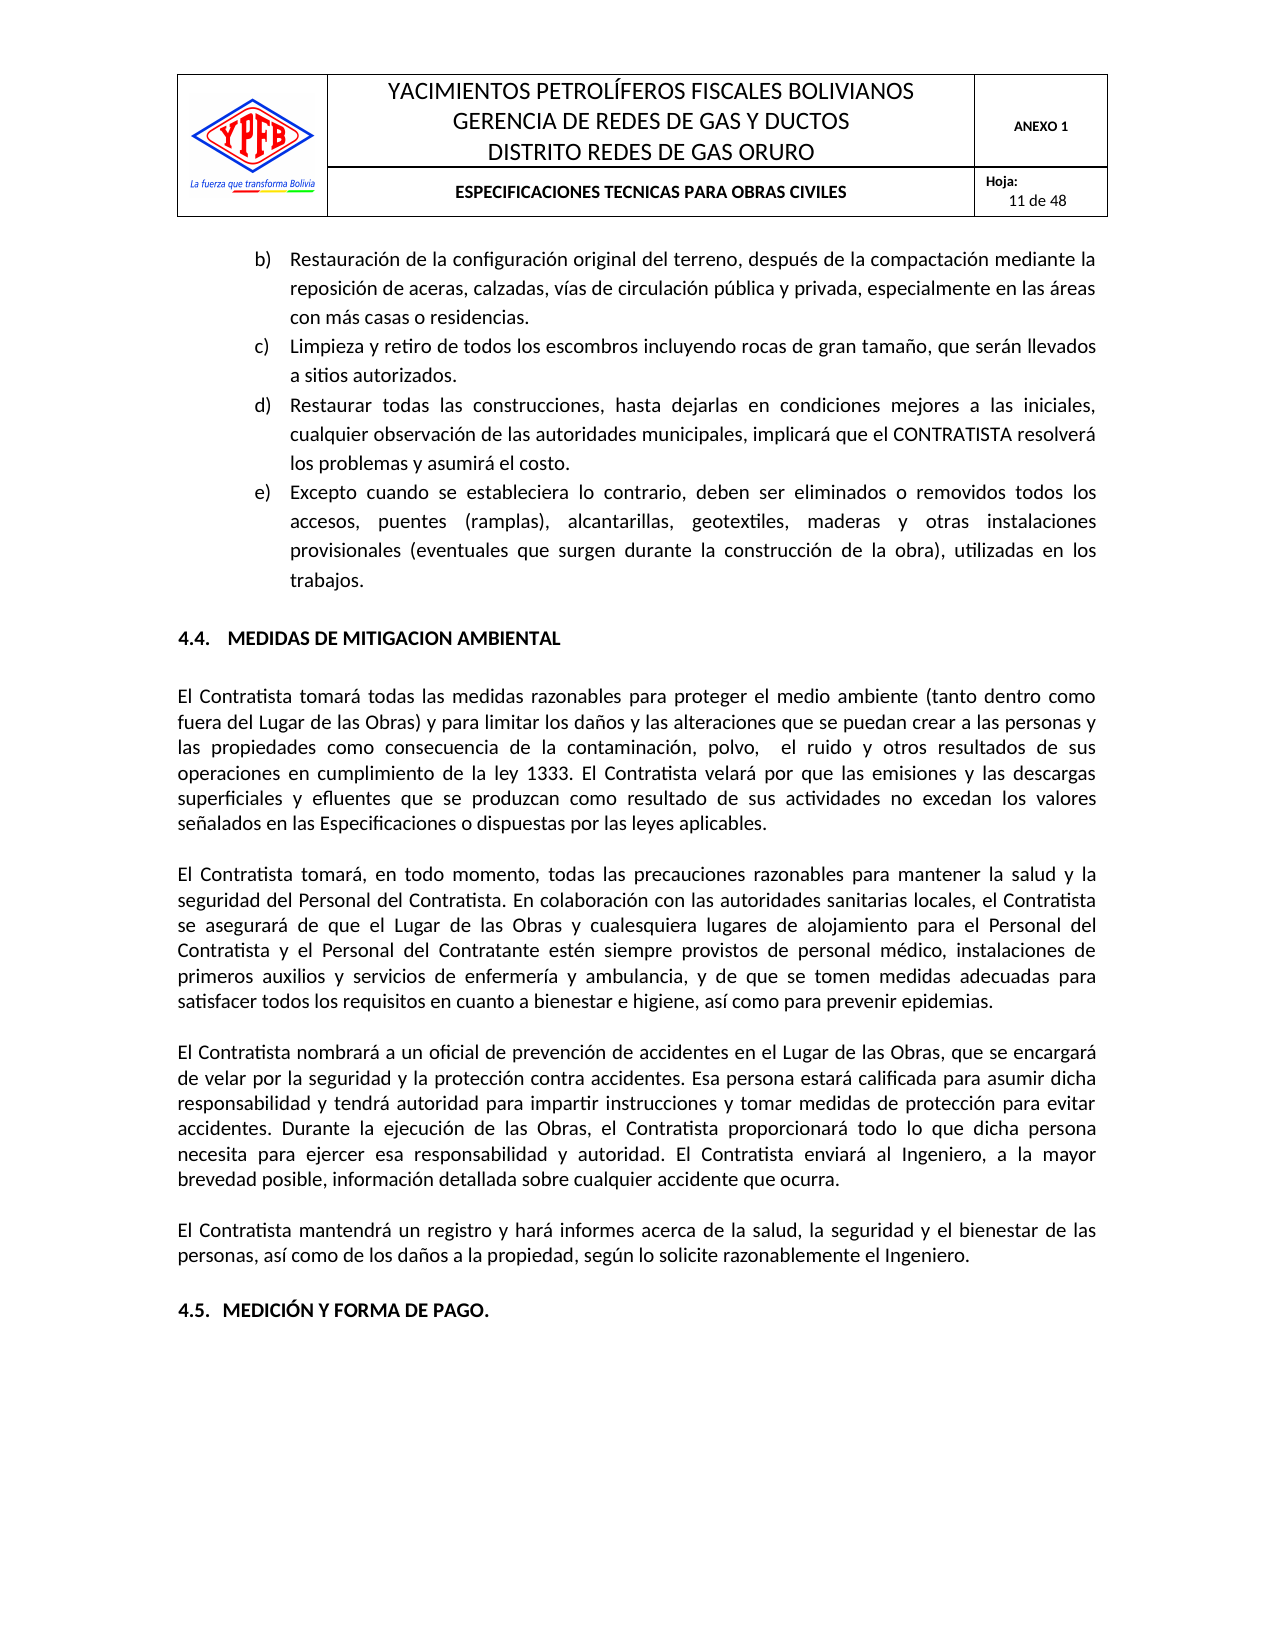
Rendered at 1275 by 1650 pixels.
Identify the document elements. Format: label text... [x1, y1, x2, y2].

list Restaurar todas las construcciones, hasta dejarlas en condiciones mejores a las iniciales, cualquier observación de las autoridades municipales, implicará que el CONTRATISTA resolverá los problemas y asumirá el costo. [254, 392, 1098, 476]
list MEDIDAS DE MITIGACION AMBIENTAL [178, 625, 1098, 651]
text El Contratista nombrará a un oficial de prevención de accidentes en el Lugar de las Obras, que se encargará de velar por la seguridad y la protección contra accidentes. Esa persona estará calificada para asumir dicha responsabilidad y tendrá autoridad para impartir instrucciones y tomar medidas de protección para evitar accidentes. Durante la ejecución de las Obras, el Contratista proporcionará todo lo que dicha persona necesita para ejercer esa responsabilidad y autoridad. El Contratista enviará al Ingeniero, a la mayor brevedad posible, información detallada sobre cualquier accidente que ocurra. [177, 1039, 1098, 1192]
picture [188, 93, 316, 198]
list Excepto cuando se estableciera lo contrario, deben ser eliminados o removidos todos los accesos, puentes (ramplas), alcantarillas, geotextiles, maderas y otras instalaciones provisionales (eventuales que surgen durante la construcción de la obra), utilizadas en los trabajos. [254, 479, 1098, 592]
list Restauración de la configuración original del terreno, después de la compactación mediante la reposición de aceras, calzadas, vías de circulación pública y privada, especialmente en las áreas con más casas o residencias. [254, 246, 1098, 330]
text El Contratista mantendrá un registro y hará informes acerca de la salud, la seguridad y el bienestar de las personas, así como de los daños a la propiedad, según lo solicite razonablemente el Ingeniero. [177, 1217, 1098, 1268]
text El Contratista tomará todas las medidas razonables para proteger el medio ambiente (tanto dentro como fuera del Lugar de las Obras) y para limitar los daños y las alteraciones que se puedan crear a las personas y las propiedades como consecuencia de la contaminación, polvo, el ruido y otros resultados de sus operaciones en cumplimiento de la ley 1333. El Contratista velará por que las emisiones y las descargas superficiales y efluentes que se produzcan como resultado de sus actividades no excedan los valores señalados en las Especificaciones o dispuestas por las leyes aplicables. [177, 683, 1098, 836]
list Limpieza y retiro de todos los escombros incluyendo rocas de gran tamaño, que serán llevados a sitios autorizados. [254, 333, 1098, 388]
list MEDICIÓN Y FORMA DE PAGO. [178, 1297, 1098, 1323]
text El Contratista tomará, en todo momento, todas las precauciones razonables para mantener la salud y la seguridad del Personal del Contratista. En colaboración con las autoridades sanitarias locales, el Contratista se asegurará de que el Lugar de las Obras y cualesquiera lugares de alojamiento para el Personal del Contratista y el Personal del Contratante estén siempre provistos de personal médico, instalaciones de primeros auxilios y servicios de enfermería y ambulancia, y de que se tomen medidas adecuadas para satisfacer todos los requisitos en cuanto a bienestar e higiene, así como para prevenir epidemias. [177, 861, 1098, 1014]
